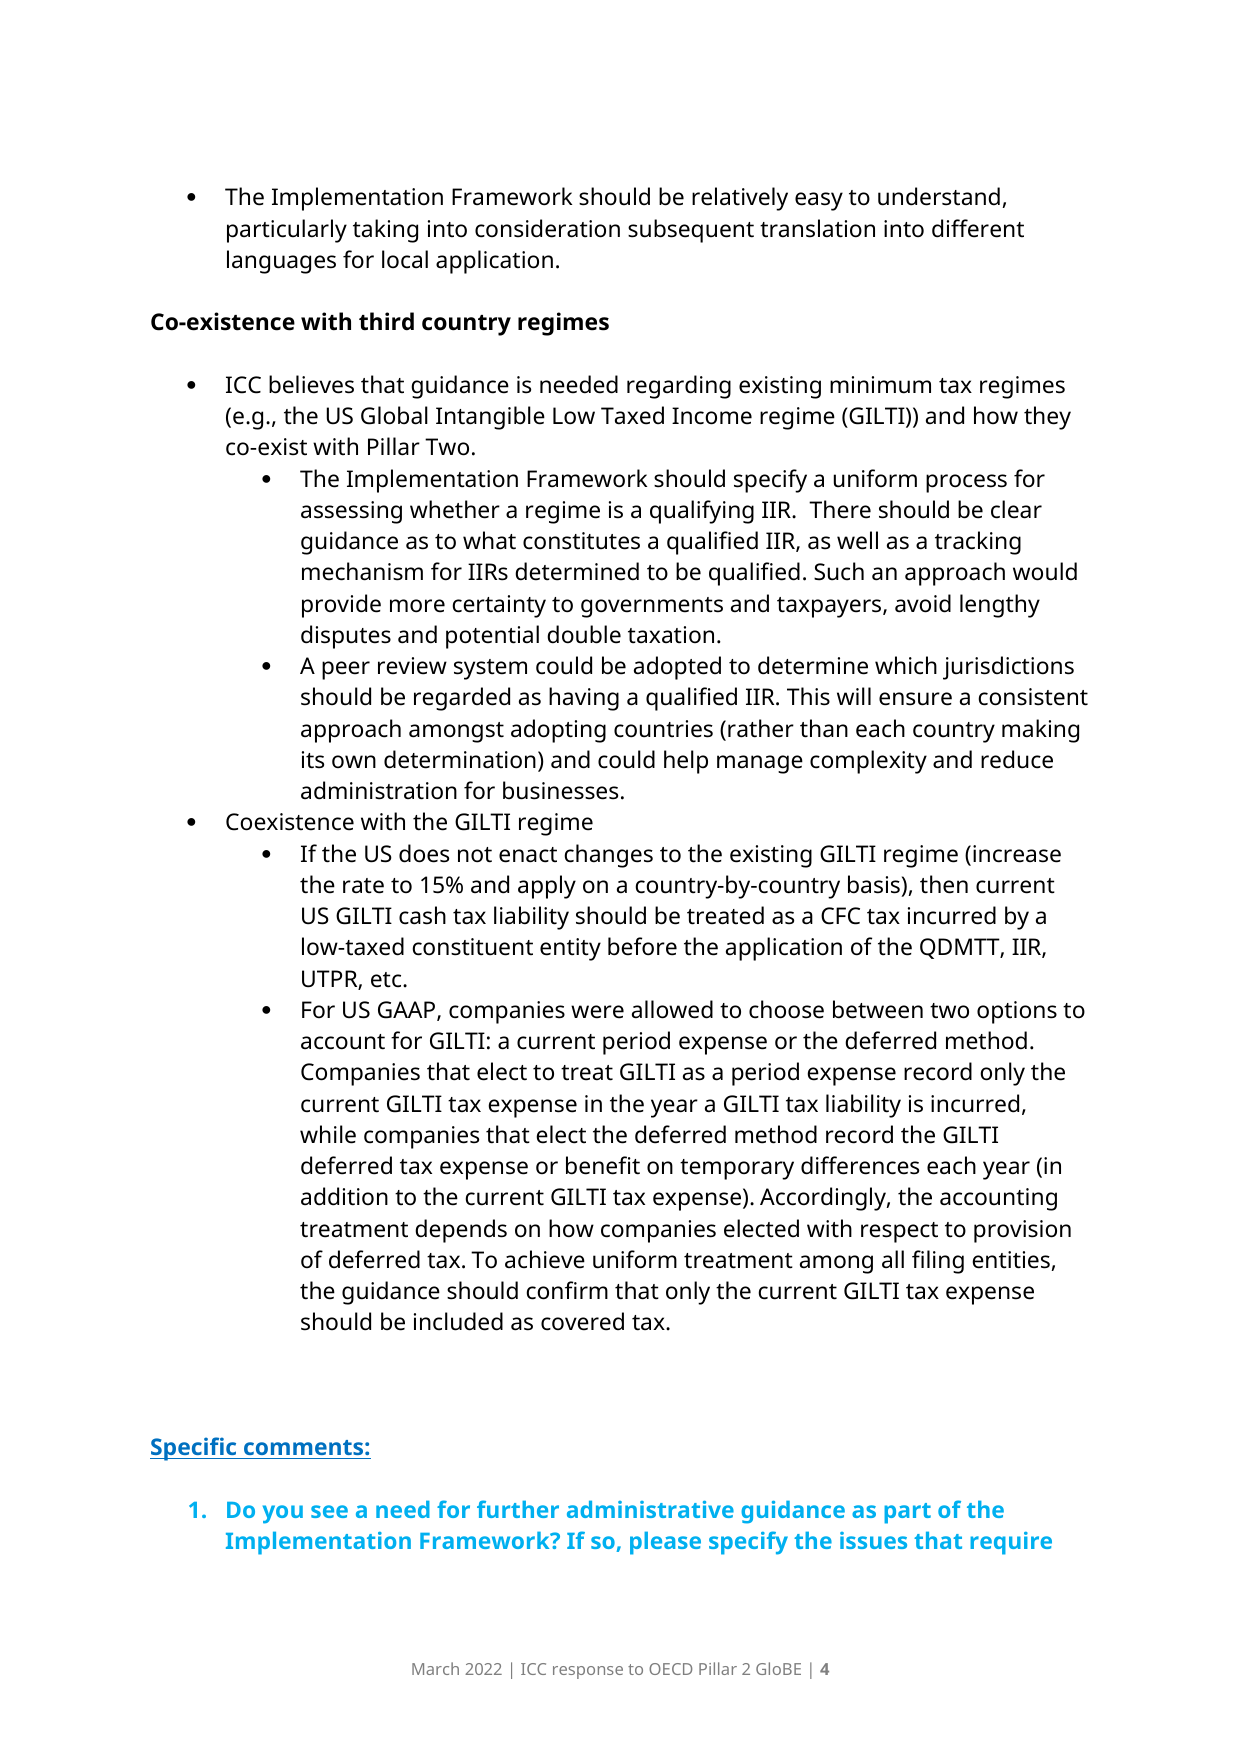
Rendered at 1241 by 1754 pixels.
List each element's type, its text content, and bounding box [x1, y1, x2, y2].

text Specific comments: [150, 1431, 1090, 1462]
list Coexistence with the GILTI regime [187, 806, 1090, 837]
list For US GAAP, companies were allowed to choose between two options to account for GILTI: a current period expense or the deferred method. Companies that elect to treat GILTI as a period expense record only the current GILTI tax expense in the year a GILTI tax liability is incurred, while companies that elect the deferred method record the GILTI deferred tax expense or benefit on temporary differences each year (in addition to the current GILTI tax expense). Accordingly, the accounting treatment depends on how companies elected with respect to provision of deferred tax. To achieve uniform treatment among all filing entities, the guidance should confirm that only the current GILTI tax expense should be included as covered tax. [262, 994, 1090, 1337]
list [187, 1494, 1090, 1556]
list If the US does not enact changes to the existing GILTI regime (increase the rate to 15% and apply on a country-by-country basis), then current US GILTI cash tax liability should be treated as a CFC tax incurred by a low-taxed constituent entity before the application of the QDMTT, IIR, UTPR, etc. [262, 837, 1090, 994]
list A peer review system could be adopted to determine which jurisdictions should be regarded as having a qualified IIR. This will ensure a consistent approach amongst adopting countries (rather than each country making its own determination) and could help manage complexity and reduce administration for businesses. [262, 650, 1090, 806]
list ICC believes that guidance is needed regarding existing minimum tax regimes (e.g., the US Global Intangible Low Taxed Income regime (GILTI)) and how they co-exist with Pillar Two. [187, 369, 1090, 462]
text Co-existence with third country regimes [150, 306, 1090, 337]
list The Implementation Framework should be relatively easy to understand, particularly taking into consideration subsequent translation into different languages for local application. [187, 181, 1090, 275]
list The Implementation Framework should specify a uniform process for assessing whether a regime is a qualifying IIR. There should be clear guidance as to what constitutes a qualified IIR, as well as a tracking mechanism for IIRs determined to be qualified. Such an approach would provide more certainty to governments and taxpayers, avoid lengthy disputes and potential double taxation. [262, 462, 1090, 650]
